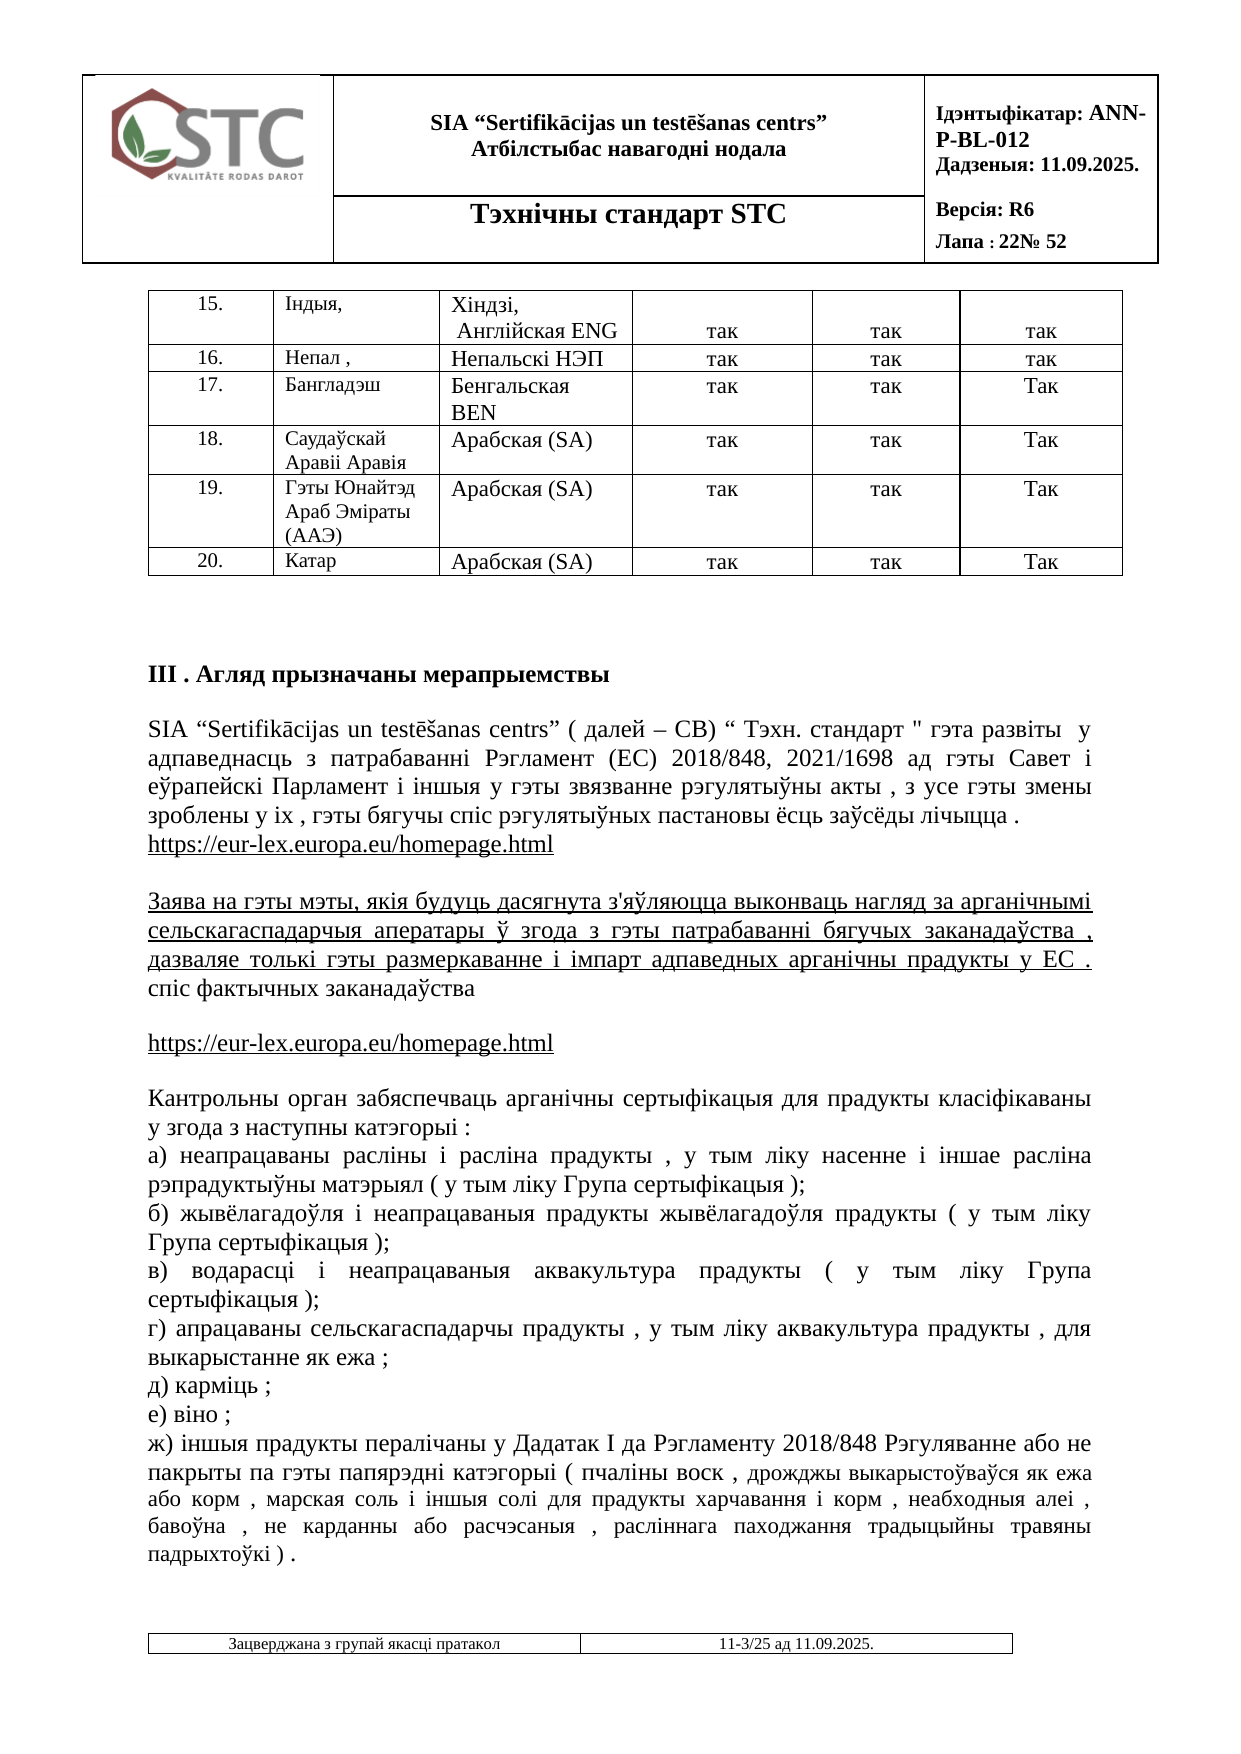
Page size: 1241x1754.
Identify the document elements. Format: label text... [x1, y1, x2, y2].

table_cell [149, 548, 273, 575]
table_cell [149, 291, 273, 344]
table_cell так [961, 345, 1122, 371]
table_cell [149, 426, 273, 474]
table_cell Арабская (SA) [440, 475, 632, 547]
text https://eur-lex.europa.eu/homepage.html [148, 1028, 1092, 1056]
table_cell Хіндзі, Англійская ENG [440, 291, 632, 344]
table_cell Бангладэш [274, 372, 439, 425]
table_cell Так [961, 548, 1122, 575]
text а) неапрацаваны расліны і расліна прадукты , у тым ліку насенне і іншае расліна рэпрадуктыўны матэрыял ( у тым ліку Група сертыфікацыя ); [148, 1140, 1092, 1198]
table_cell Арабская (SA) [440, 548, 632, 575]
table_cell так [633, 475, 812, 547]
table_cell Непал , [274, 345, 439, 371]
table_cell так [813, 345, 959, 371]
table_cell так [633, 426, 812, 474]
text ж) іншыя прадукты пералічаны у Дадатак I да Рэгламенту 2018/848 Рэгуляванне або не пакрыты па гэты папярэдні катэгорыі ( пчаліны воск , дрожджы выкарыстоўваўся як ежа або корм , марская соль і іншыя солі для прадукты харчавання і корм , неабходныя алеі , бавоўна , не карданны або расчэсаныя , расліннага паходжання традыцыйны травяны падрыхтоўкі ) . [148, 1428, 1092, 1567]
table_cell так [633, 372, 812, 425]
table_cell Так [961, 426, 1122, 474]
text е) віно ; [148, 1399, 1092, 1428]
text Кантрольны орган забяспечваць арганічны сертыфікацыя для прадукты класіфікаваны у згода з наступны катэгорыі : [148, 1083, 1092, 1140]
picture [95, 75, 321, 197]
table_cell так [813, 291, 959, 344]
text SIA “Sertifikācijas un testēšanas centrs” ( далей – CB) “ Тэхн. стандарт " гэта развіты у адпаведнасць з патрабаванні​​ Рэгламент (ЕС) 2018/848, 2021/1698 ад гэты Савет і​ еўрапейскі Парламент і іншыя у гэты звязванне рэгулятыўны акты , з усе гэты змены зроблены у іх , гэты бягучы спіс рэгулятыўных​ пастановы ёсць заўсёды лічыцца . [148, 714, 1092, 829]
table_cell [149, 345, 273, 371]
table_cell так [813, 475, 959, 547]
text Заява​ на гэты мэты, якія будуць дасягнута з'яўляюцца выконваць нагляд за арганічнымі сельскагаспадарчыя аператары ў згода з гэты патрабаванні бягучых​ заканадаўства , дазваляе толькі гэты размеркаванне і імпарт адпаведных арганічны прадукты у ЕС .​ спіс фактычных​ заканадаўства [148, 913, 1092, 940]
table_cell [149, 372, 273, 425]
text в) водарасці і неапрацаваныя аквакультура прадукты ( у тым ліку Група сертыфікацыя ); [148, 1255, 1092, 1313]
table_cell так [813, 548, 959, 575]
table_cell [149, 475, 273, 547]
table_cell Бенгальская BEN [440, 372, 632, 425]
table_cell Непальскі НЭП [440, 345, 632, 371]
table_cell так [961, 291, 1122, 344]
text б) жывёлагадоўля і неапрацаваныя прадукты жывёлагадоўля прадукты ( у тым ліку Група сертыфікацыя ); [148, 1198, 1092, 1255]
text Заява​ на гэты мэты, якія будуць дасягнута з'яўляюцца выконваць нагляд за арганічнымі сельскагаспадарчыя аператары ў згода з гэты патрабаванні бягучых​ заканадаўства , дазваляе толькі гэты размеркаванне і імпарт адпаведных арганічны прадукты у ЕС .​ спіс фактычных​ заканадаўства [148, 942, 1092, 969]
text Заява​ на гэты мэты, якія будуць дасягнута з'яўляюцца выконваць нагляд за арганічнымі сельскагаспадарчыя аператары ў згода з гэты патрабаванні бягучых​ заканадаўства , дазваляе толькі гэты размеркаванне і імпарт адпаведных арганічны прадукты у ЕС .​ спіс фактычных​ заканадаўства [148, 886, 1092, 911]
table_cell так [633, 548, 812, 575]
text г) апрацаваны сельскагаспадарчы прадукты , у тым ліку аквакультура прадукты , для выкарыстанне як ежа ; [148, 1313, 1092, 1370]
text https://eur-lex.europa.eu/homepage.html [148, 829, 1092, 858]
text д) карміць ; [148, 1370, 1092, 1399]
table_cell так [813, 426, 959, 474]
table_cell так [633, 345, 812, 371]
table_cell Індыя, [274, 291, 439, 344]
table_cell так [813, 372, 959, 425]
table_cell так [633, 291, 812, 344]
text Заява​ на гэты мэты, якія будуць дасягнута з'яўляюцца выконваць нагляд за арганічнымі сельскагаспадарчыя аператары ў згода з гэты патрабаванні бягучых​ заканадаўства , дазваляе толькі гэты размеркаванне і імпарт адпаведных арганічны прадукты у ЕС .​ спіс фактычных​ заканадаўства [148, 970, 1092, 1001]
subtitle III . Агляд​ прызначаны мерапрыемствы [148, 659, 1092, 687]
table_cell Катар [274, 548, 439, 575]
table_cell Саудаўскай Аравіі Аравія [274, 426, 439, 474]
table_cell Арабская (SA) [440, 426, 632, 474]
table_cell Гэты Юнайтэд Араб Эміраты (ААЭ) [274, 475, 439, 547]
table_cell Так [961, 372, 1122, 425]
table_cell Так [961, 475, 1122, 547]
